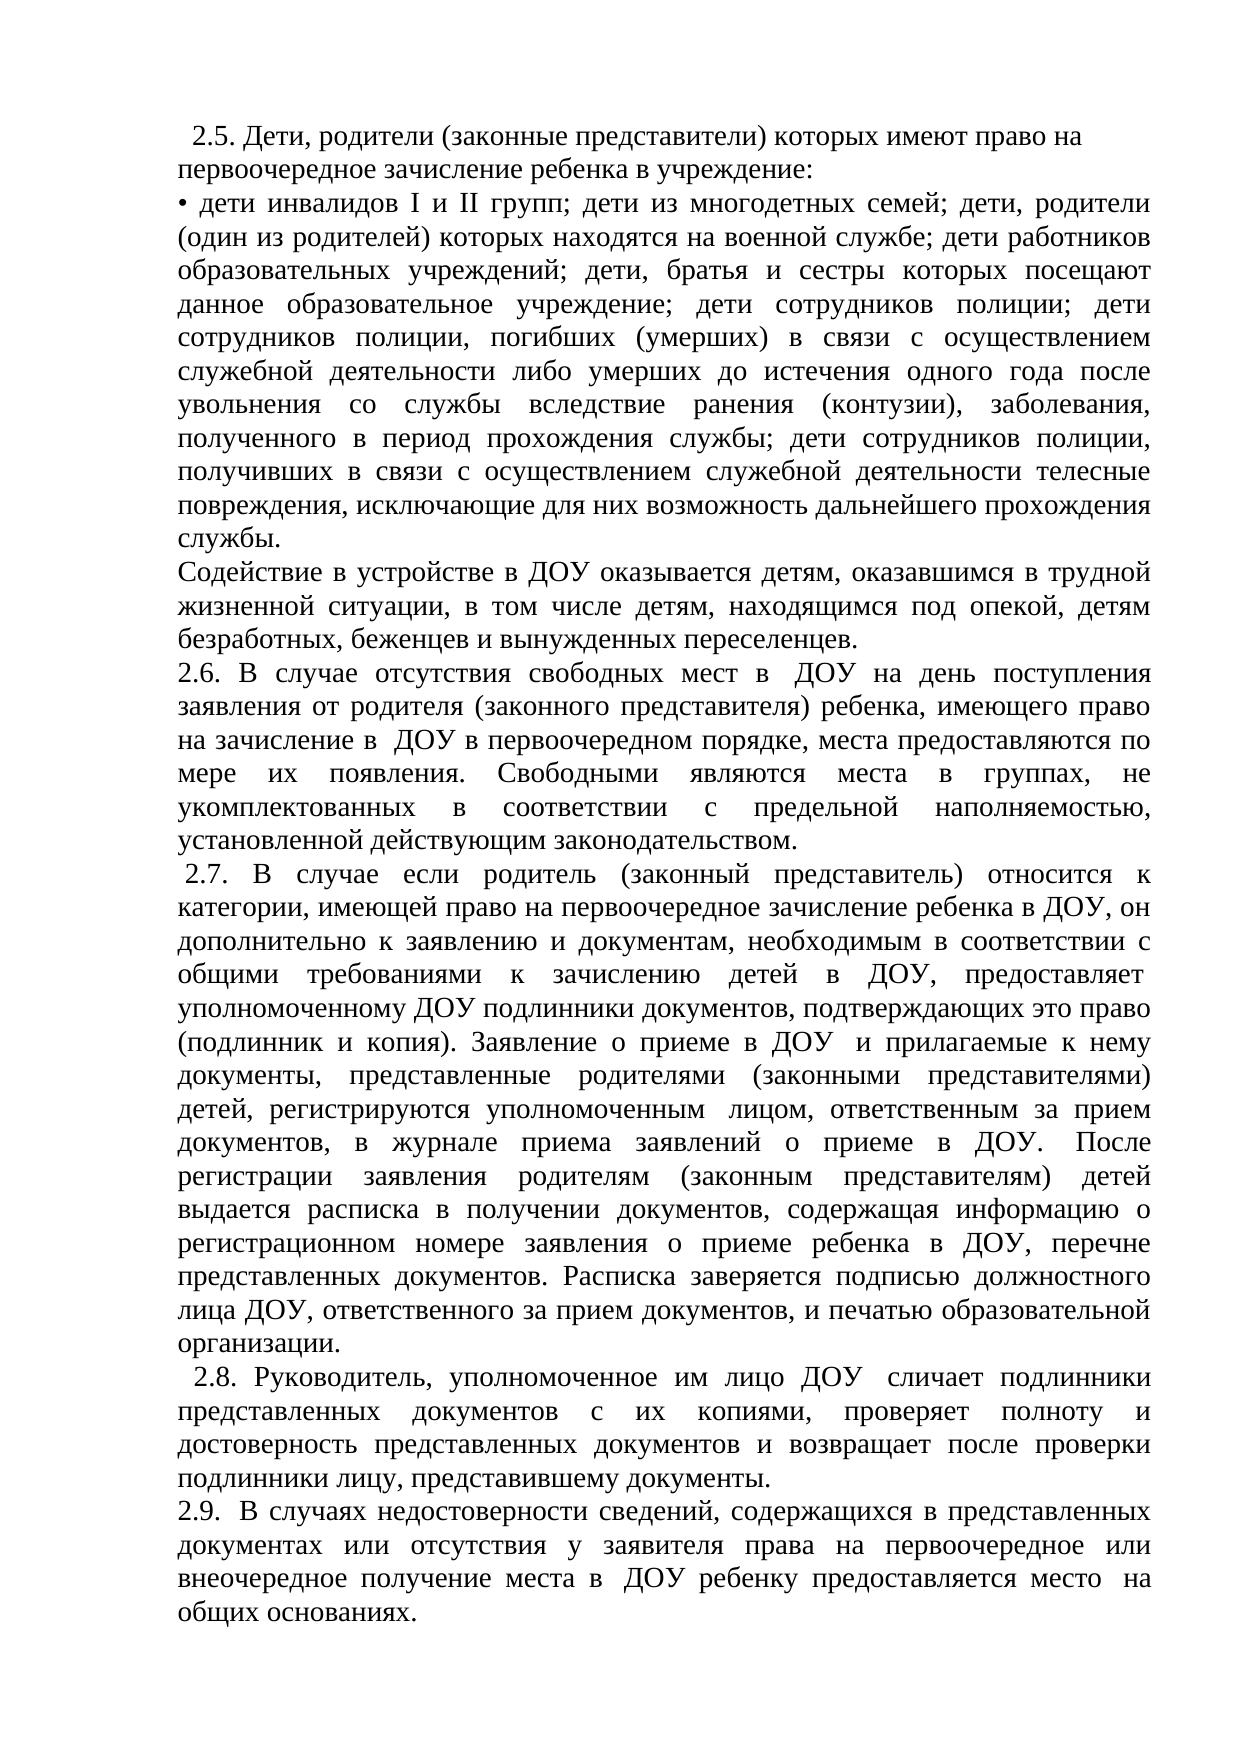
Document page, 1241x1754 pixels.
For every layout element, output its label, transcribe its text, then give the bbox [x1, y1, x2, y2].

text 2.7. В случае если родитель (законный представитель) относится к категории, имеющей право на первоочередное зачисление ребенка в ДОУ, он дополнительно к заявлению и документам, необходимым в соответствии с общими требованиями к зачислению детей в ДОУ, предоставляет уполномоченному ДОУ подлинники документов, подтверждающих это право (подлинник и копия). Заявление о приеме в ДОУ и прилагаемые к нему документы, представленные родителями (законными представителями) детей, регистрируются уполномоченным лицом, ответственным за прием документов, в журнале приема заявлений о приеме в ДОУ. После регистрации заявления родителям (законным представителям) детей выдается расписка в получении документов, содержащая информацию о регистрационном номере заявления о приеме ребенка в ДОУ, перечне представленных документов. Расписка заверяется подписью должностного лица ДОУ, ответственного за прием документов, и печатью образовательной организации. [177, 856, 1152, 1359]
text • дети инвалидов I и II групп; дети из многодетных семей; дети, родители (один из родителей) которых находятся на военной службе; дети работников образовательных учреждений; дети, братья и сестры которых посещают данное образовательное учреждение; дети сотрудников полиции; дети сотрудников полиции, погибших (умерших) в связи с осуществлением служебной деятельности либо умерших до истечения одного года после увольнения со службы вследствие ранения (контузии), заболевания, полученного в период прохождения службы; дети сотрудников полиции, получивших в связи с осуществлением служебной деятельности телесные повреждения, исключающие для них возможность дальнейшего прохождения службы. [177, 185, 1152, 554]
text 2.6. В случае отсутствия свободных мест в ДОУ на день поступления заявления от родителя (законного представителя) ребенка, имеющего право на зачисление в ДОУ в первоочередном порядке, места предоставляются по мере их появления. Свободными являются места в группах, не укомплектованных в соответствии с предельной наполняемостью, установленной действующим законодательством. [177, 655, 1152, 856]
text 2.9. В случаях недостоверности сведений, содержащихся в представленных документах или отсутствия у заявителя права на первоочередное или внеочередное получение места в ДОУ ребенку предоставляется место на общих основаниях. [177, 1493, 1152, 1627]
text 2.8. Руководитель, уполномоченное им лицо ДОУ сличает подлинники представленных документов с их копиями, проверяет полноту и достоверность представленных документов и возвращает после проверки подлинники лицу, представившему документы. [177, 1359, 1152, 1493]
text Содействие в устройстве в ДОУ оказывается детям, оказавшимся в трудной жизненной ситуации, в том числе детям, находящимся под опекой, детям безработных, беженцев и вынужденных переселенцев. [177, 554, 1152, 655]
text 2.5. Дети, родители (законные представители) которых имеют право на первоочередное зачисление ребенка в учреждение: [177, 118, 1152, 185]
